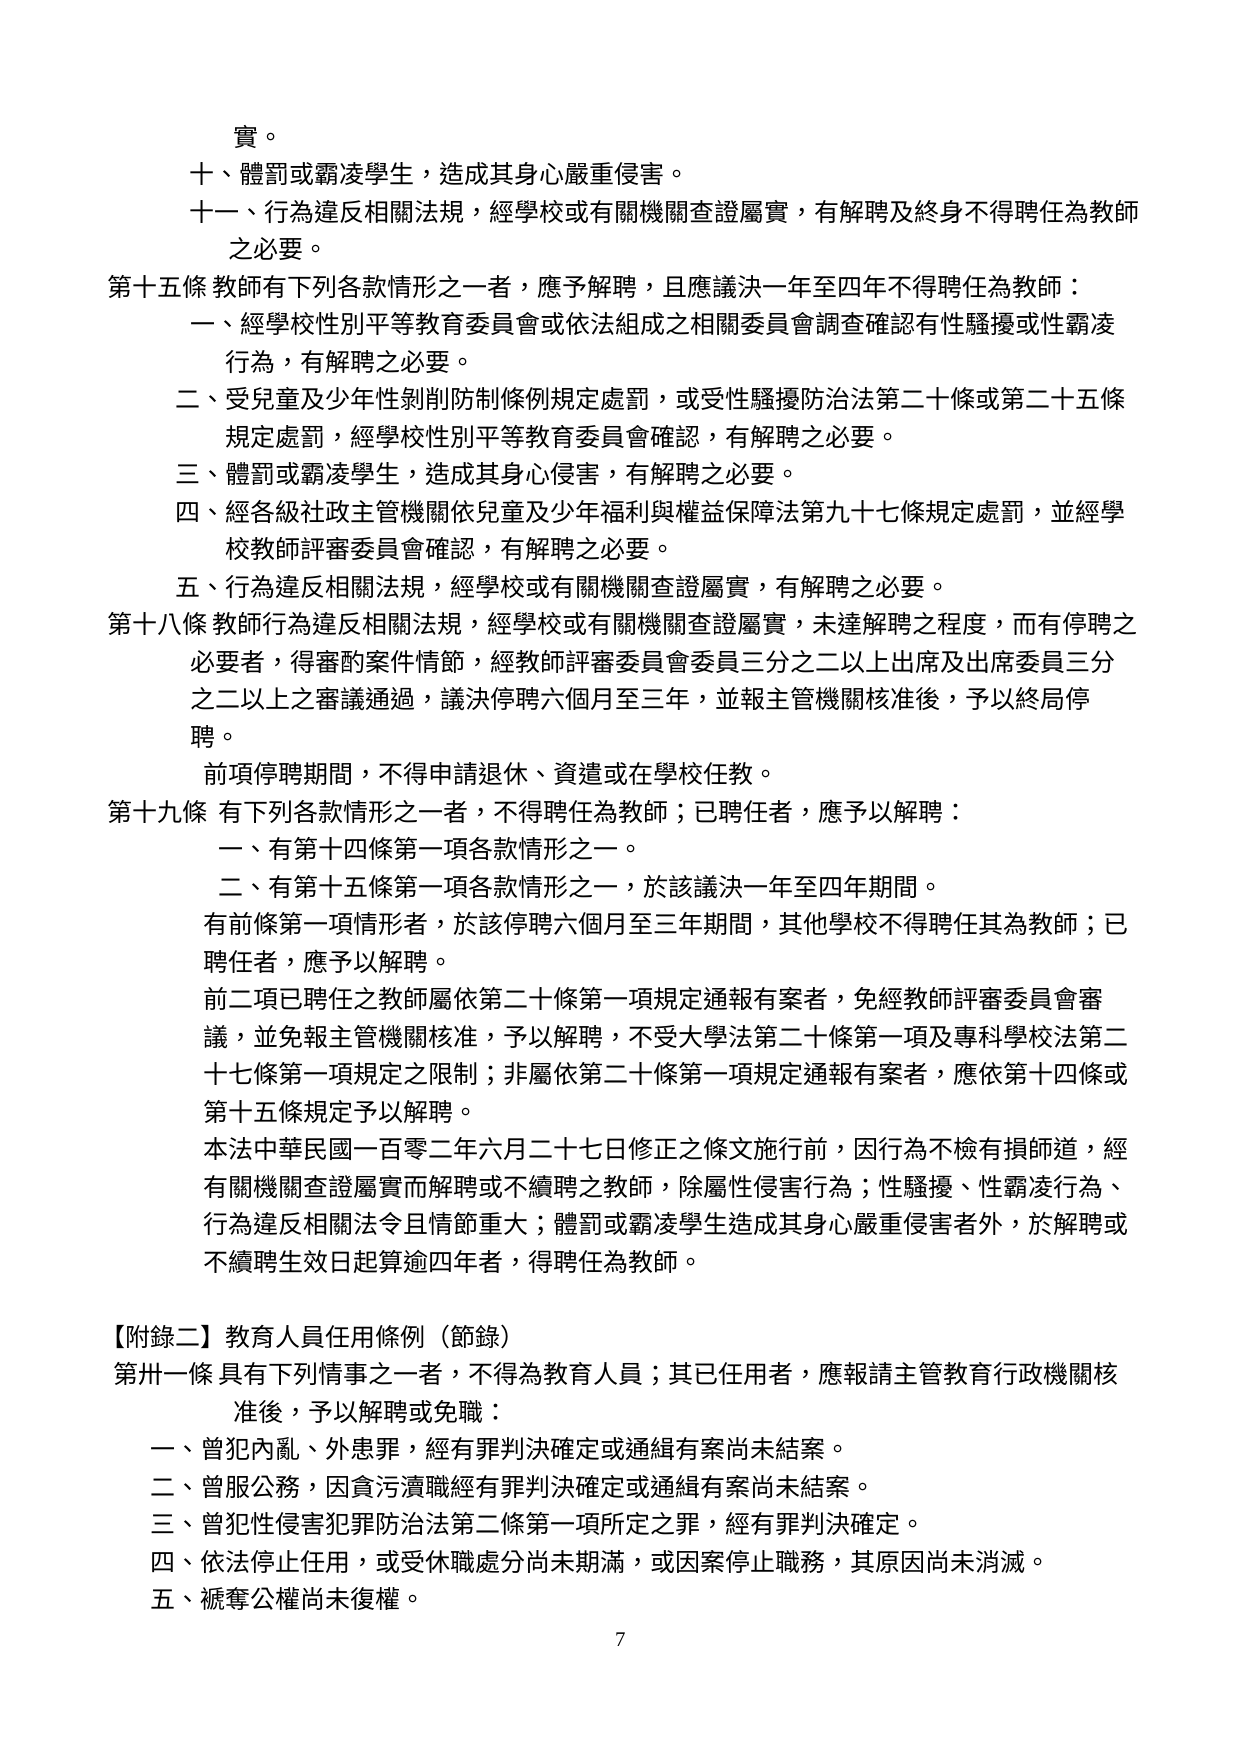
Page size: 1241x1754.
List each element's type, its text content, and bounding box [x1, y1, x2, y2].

text 之必要。 [189, 229, 1140, 266]
text 二、有第十五條第一項各款情形之一，於該議決一年至四年期間。 [218, 866, 1140, 904]
text 規定處罰，經學校性別平等教育委員會確認，有解聘之必要。 三、體罰或霸凌學生，造成其身心侵害，有解聘之必要。 四、經各級社政主管機關依兒童及少年福利與權益保障法第九十七條規定處罰，並經學 [175, 416, 1140, 529]
text 前項停聘期間，不得申請退休、資遣或在學校任教。 [204, 754, 1140, 791]
text 第卅一條 具有下列情事之一者，不得為教育人員；其已任用者，應報請主管教育行政機關核准後，予以解聘或免職： [113, 1354, 1140, 1429]
text 二、曾服公務，因貪污瀆職經有罪判決確定或通緝有案尚未結案。 [125, 1466, 1140, 1504]
text 一、有第十四條第一項各款情形之一。 [218, 829, 1140, 866]
text 有前條第一項情形者，於該停聘六個月至三年期間，其他學校不得聘任其為教師；已聘任者，應予以解聘。 [204, 904, 1140, 979]
text 五、褫奪公權尚未復權。 [125, 1579, 1140, 1616]
text 四、依法停止任用，或受休職處分尚未期滿，或因案停止職務，其原因尚未消滅。 [125, 1541, 1140, 1579]
text 本法中華民國一百零二年六月二十七日修正之條文施行前，因行為不檢有損師道，經有關機關查證屬實而解聘或不續聘之教師，除屬性侵害行為；性騷擾、性霸凌行為、行為違反相關法令且情節重大；體罰或霸凌學生造成其身心嚴重侵害者外，於解聘或不續聘生效日起算逾四年者，得聘任為教師。 [204, 1129, 1140, 1279]
text 前二項已聘任之教師屬依第二十條第一項規定通報有案者，免經教師評審委員會審議，並免報主管機關核准，予以解聘，不受大學法第二十條第一項及專科學校法第二十七條第一項規定之限制；非屬依第二十條第一項規定通報有案者，應依第十四條或第十五條規定予以解聘。 [204, 979, 1140, 1129]
text 【附錄二】教育人員任用條例（節錄） [100, 1316, 1140, 1354]
text 十、體罰或霸凌學生，造成其身心嚴重侵害。 十一、行為違反相關法規，經學校或有關機關查證屬實，有解聘及終身不得聘任為教師 [189, 154, 1140, 229]
text 行為，有解聘之必要。 二、受兒童及少年性剝削防制條例規定處罰，或受性騷擾防治法第二十條或第二十五條 [175, 341, 1140, 416]
text 第十五條 教師有下列各款情形之一者，應予解聘，且應議決一年至四年不得聘任為教師： 一、經學校性別平等教育委員會或依法組成之相關委員會調查確認有性騷擾或性霸凌 [100, 266, 1140, 341]
text 第十八條 教師行為違反相關法規，經學校或有關機關查證屬實，未達解聘之程度，而有停聘之必要者，得審酌案件情節，經教師評審委員會委員三分之二以上出席及出席委員三分之二以上之審議通過，議決停聘六個月至三年，並報主管機關核准後，予以終局停聘。 [100, 604, 1140, 754]
text 第十九條 有下列各款情形之一者，不得聘任為教師；已聘任者，應予以解聘： [100, 791, 1140, 829]
text 校教師評審委員會確認，有解聘之必要。 五、行為違反相關法規，經學校或有關機關查證屬實，有解聘之必要。 [175, 529, 1140, 604]
text 實。 [189, 116, 1140, 154]
text 三、曾犯性侵害犯罪防治法第二條第一項所定之罪，經有罪判決確定。 [125, 1504, 1140, 1541]
text 一、曾犯內亂、外患罪，經有罪判決確定或通緝有案尚未結案。 [125, 1429, 1140, 1466]
